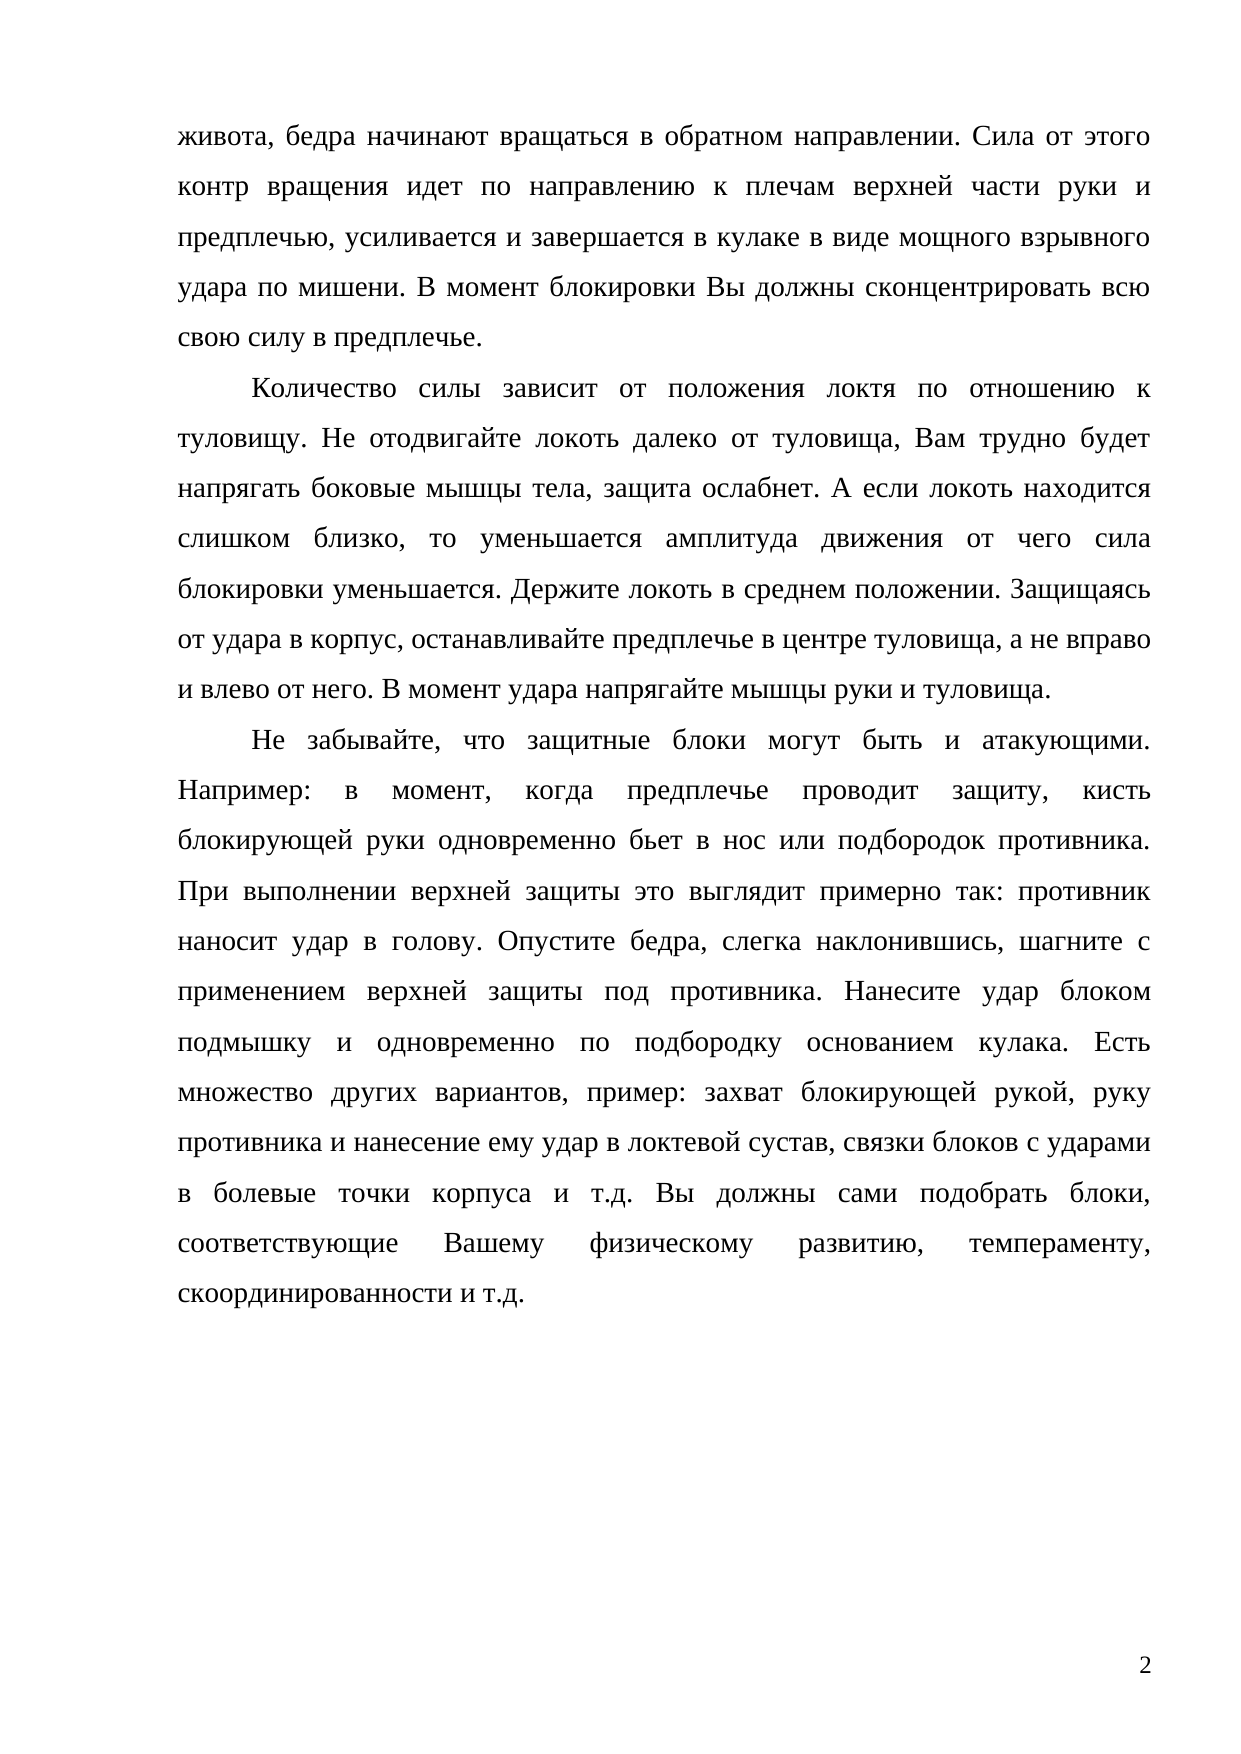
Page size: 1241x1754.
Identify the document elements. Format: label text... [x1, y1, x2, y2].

text Количество силы зависит от положения локтя по отношению к туловищу. Не отодвигайте локоть далеко от туловища, Вам трудно будет напрягать боковые мышцы тела, защита ослабнет. А если локоть находится слишком близко, то уменьшается амплитуда движения от чего сила блокировки уменьшается. Держите локоть в среднем положении. Защищаясь от удара в корпус, останавливайте предплечье в центре туловища, а не вправо и влево от него. В момент удара напрягайте мышцы руки и туловища. [177, 370, 1152, 705]
text Не забывайте, что защитные блоки могут быть и атакующими. Например: в момент, когда предплечье проводит защиту, кисть блокирующей руки одновременно бьет в нос или подбородок противника. При выполнении верхней защиты это выглядит примерно так: противник наносит удар в голову. Опустите бедра, слегка наклонившись, шагните с применением верхней защиты под противника. Нанесите удар блоком подмышку и одновременно по подбородку основанием кулака. Есть множество других вариантов, пример: захват блокирующей рукой, руку противника и нанесение ему удар в локтевой сустав, связки блоков с ударами в болевые точки корпуса и т.д. Вы должны сами подобрать блоки, соответствующие Вашему физическому развитию, темпераменту, скоординированности и т.д. [177, 722, 1152, 1309]
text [177, 118, 1152, 353]
